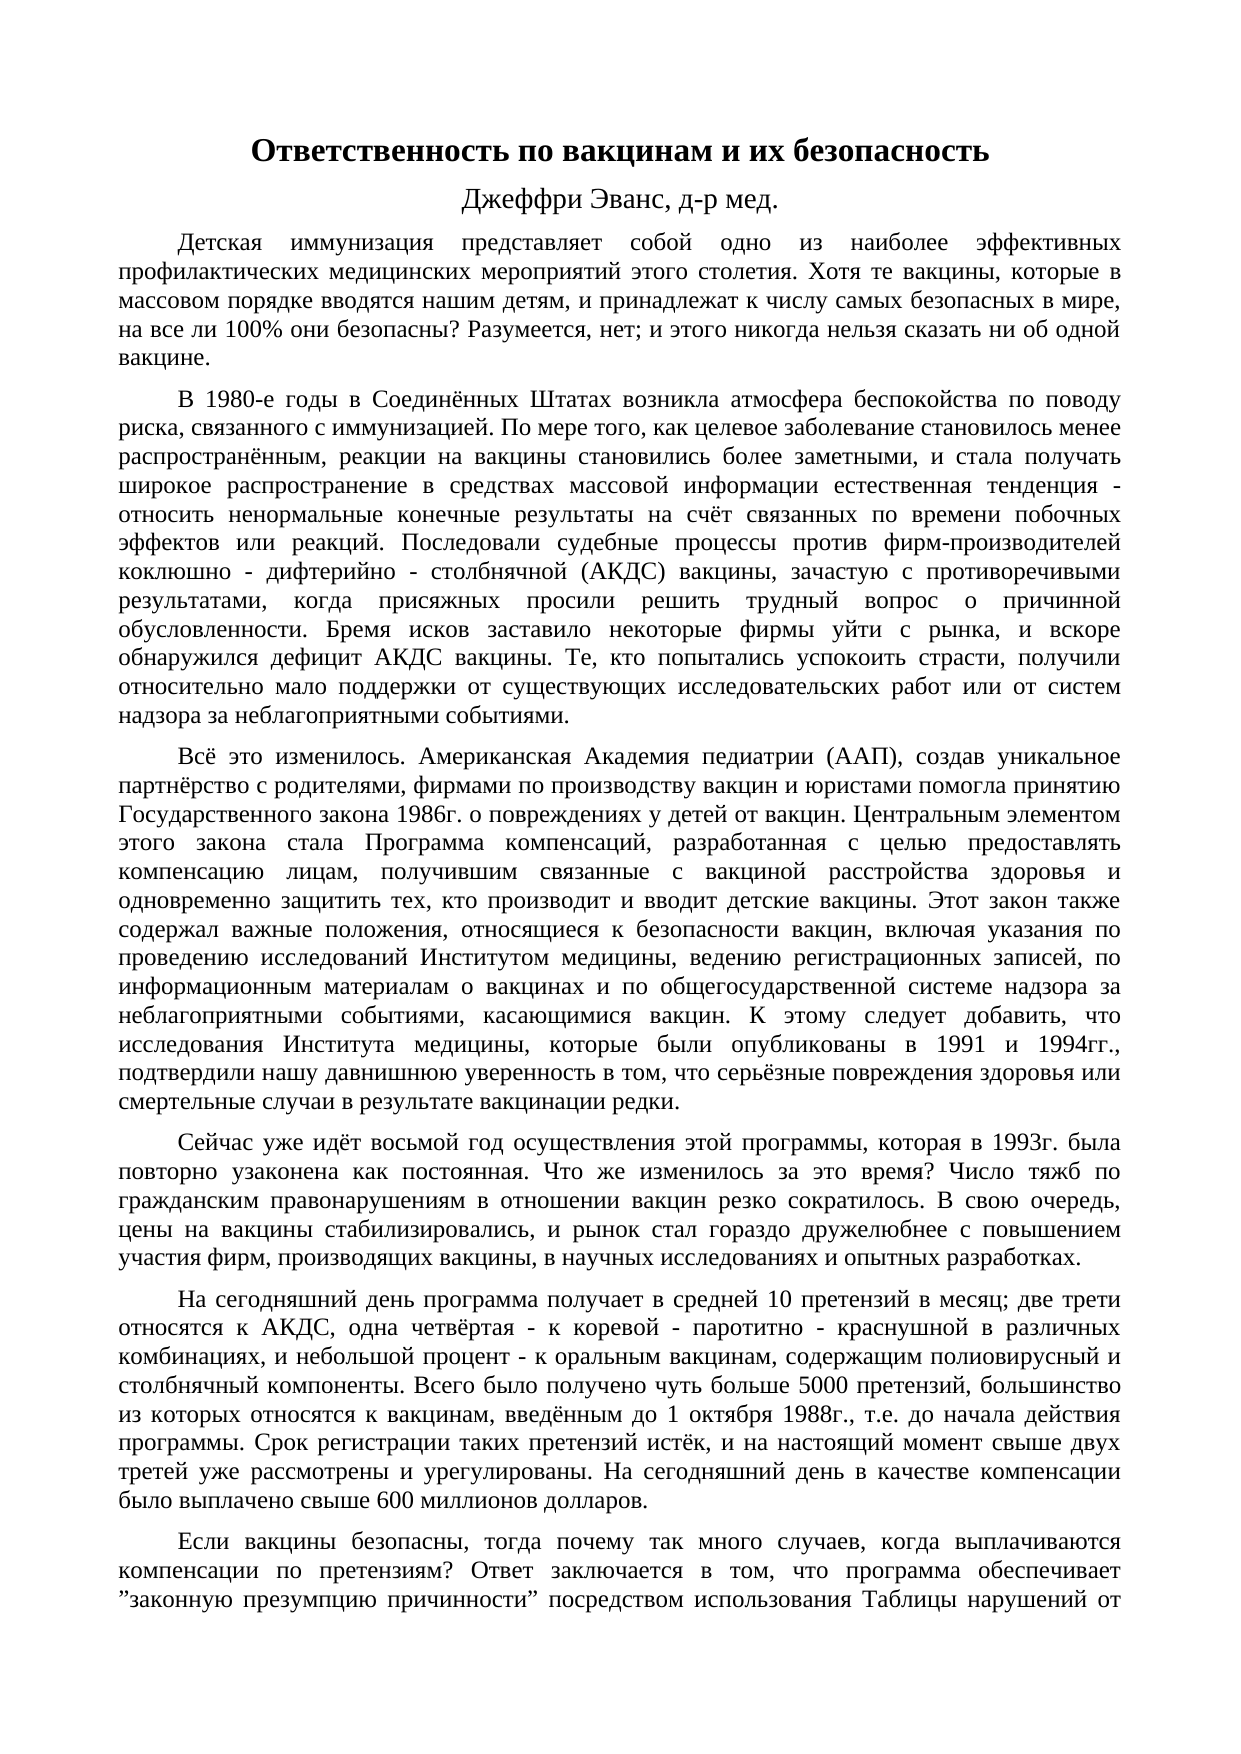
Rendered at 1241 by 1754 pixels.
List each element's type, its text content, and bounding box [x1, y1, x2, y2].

text Сейчас уже идёт восьмой год осуществления этой программы, которая в 1993г. была повторно узаконена как постоянная. Что же изменилось за это время? Число тяжб по гражданским правонарушениям в отношении вакцин резко сократилось. В свою очередь, цены на вакцины стабилизировались, и рынок стал гораздо дружелюбнее с повышением участия фирм, производящих вакцины, в научных исследованиях и опытных разработках. [118, 1127, 1122, 1271]
text Всё это изменилось. Американская Академия педиатрии (ААП), создав уникальное партнёрство с родителями, фирмами по производству вакцин и юристами помогла принятию Государственного закона 1986г. о повреждениях у детей от вакцин. Центральным элементом этого закона стала Программа компенсаций, разработанная с целью предоставлять компенсацию лицам, получившим связанные с вакциной расстройства здоровья и одновременно защитить тех, кто производит и вводит детские вакцины. Этот закон также содержал важные положения, относящиеся к безопасности вакцин, включая указания по проведению исследований Институтом медицины, ведению регистрационных записей, по информационным материалам о вакцинах и по общегосударственной системе надзора за неблагоприятными событиями, касающимися вакцин. К этому следует добавить, что исследования Института медицины, которые были опубликованы в 1991 и 1994гг., подтвердили нашу давнишнюю уверенность в том, что серьёзные повреждения здоровья или смертельные случаи в результате вакцинации редки. [118, 741, 1122, 1115]
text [118, 1526, 1122, 1612]
text Ответственность по вакцинам и их безопасность [118, 131, 1122, 169]
text На сегодняшний день программа получает в средней 10 претензий в месяц; две трети относятся к АКДС, одна четвёртая - к коревой - паротитно - краснушной в различных комбинациях, и небольшой процент - к оральным вакцинам, содержащим полиовирусный и столбнячный компоненты. Всего было получено чуть больше 5000 претензий, большинство из которых относятся к вакцинам, введённым до 1 октября 1988г., т.е. до начала действия программы. Срок регистрации таких претензий истёк, и на настоящий момент свыше двух третей уже рассмотрены и урегулированы. На сегодняшний день в качестве компенсации было выплачено свыше 600 миллионов долларов. [118, 1284, 1122, 1514]
text В 1980-е годы в Соединённых Штатах возникла атмосфера беспокойства по поводу риска, связанного с иммунизацией. По мере того, как целевое заболевание становилось менее распространённым, реакции на вакцины становились более заметными, и стала получать широкое распространение в средствах массовой информации естественная тенденция - относить ненормальные конечные результаты на счёт связанных по времени побочных эффектов или реакций. Последовали судебные процессы против фирм-производителей коклюшно - дифтерийно - столбнячной (АКДС) вакцины, зачастую с противоречивыми результатами, когда присяжных просили решить трудный вопрос о причинной обусловленности. Бремя исков заставило некоторые фирмы уйти с рынка, и вскоре обнаружился дефицит АКДС вакцины. Те, кто попытались успокоить страсти, получили относительно мало поддержки от существующих исследовательских работ или от систем надзора за неблагоприятными событиями. [118, 384, 1122, 729]
text Джеффри Эванс, д-р мед. [118, 181, 1122, 215]
text Детская иммунизация представляет собой одно из наиболее эффективных профилактических медицинских мероприятий этого столетия. Хотя те вакцины, которые в массовом порядке вводятся нашим детям, и принадлежат к числу самых безопасных в мире, на все ли 100% они безопасны? Разумеется, нет; и этого никогда нельзя сказать ни об одной вакцине. [118, 227, 1122, 371]
